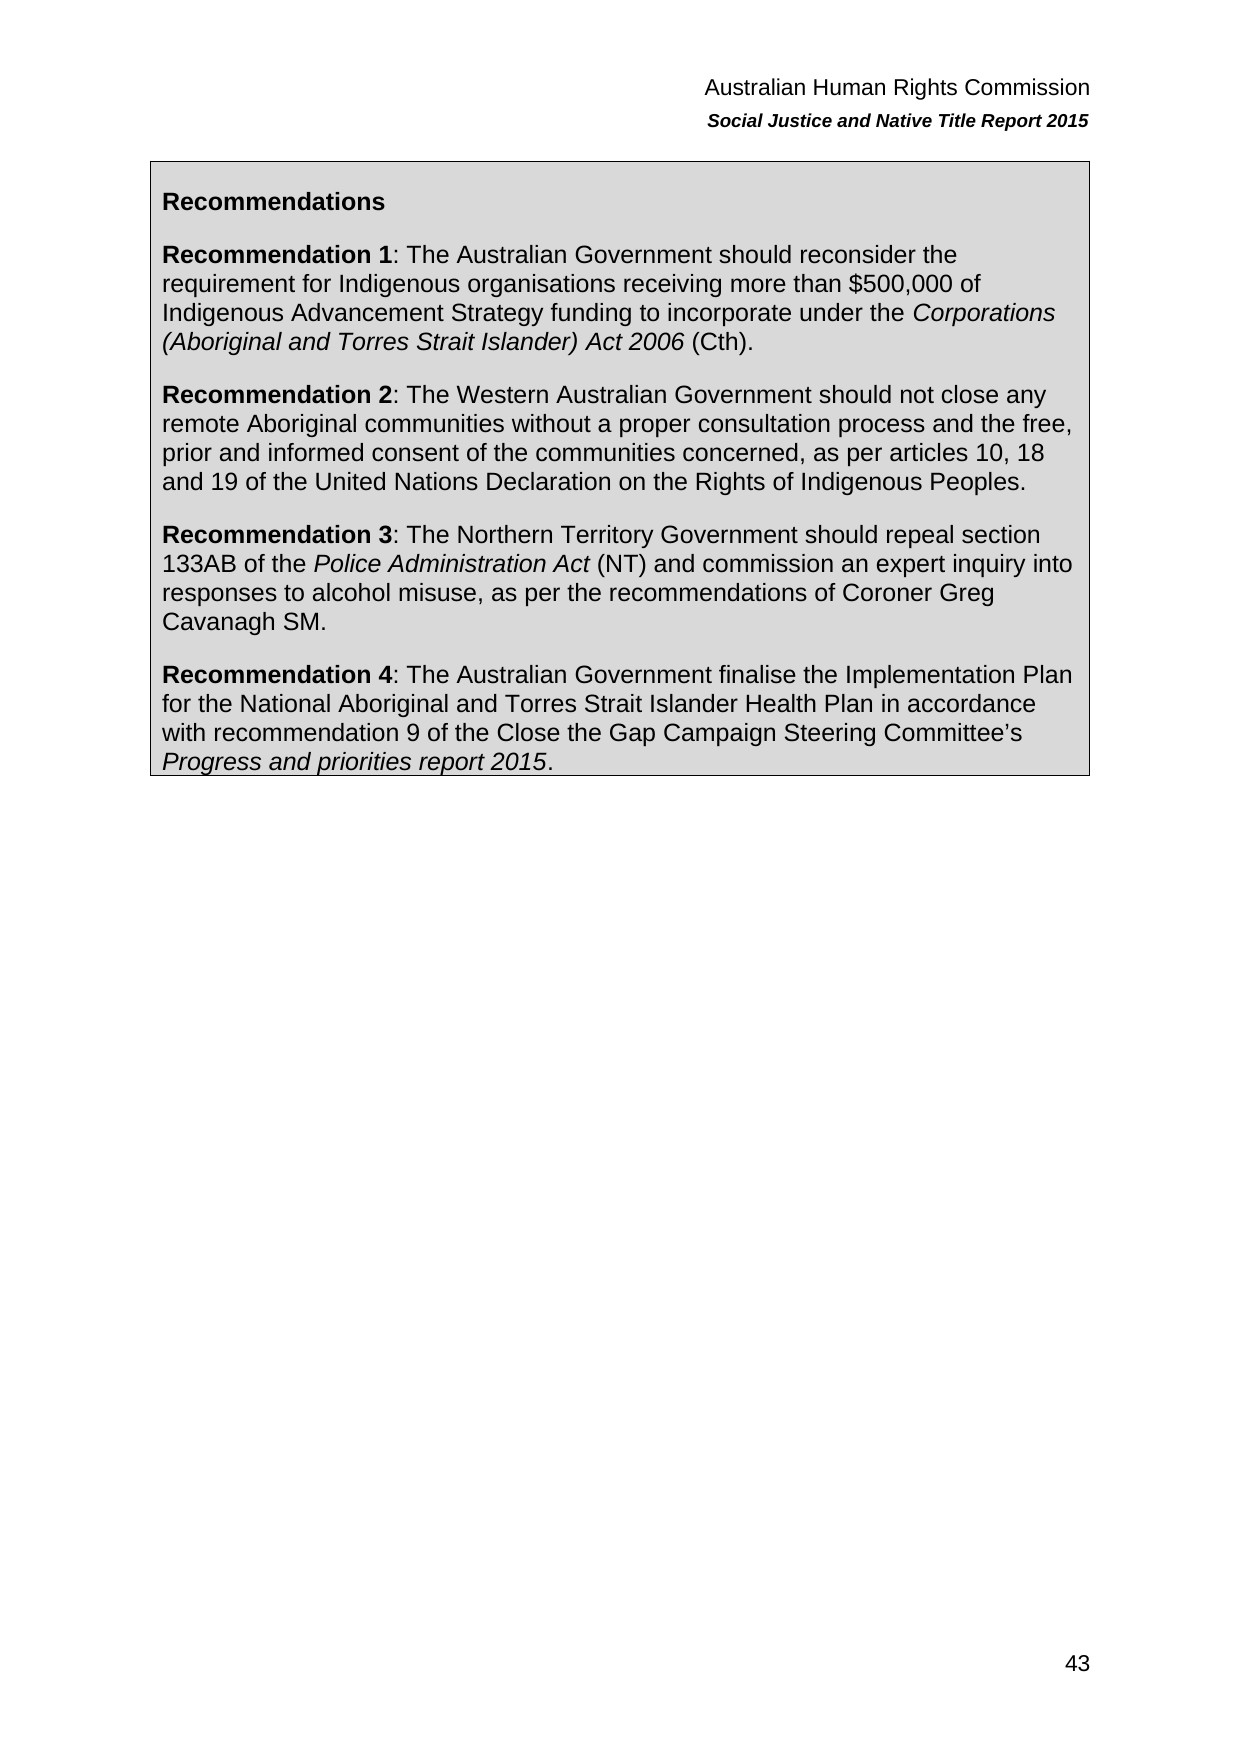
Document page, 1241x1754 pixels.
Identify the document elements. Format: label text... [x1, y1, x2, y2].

table_header Recommendations Recommendation 1: The Australian Government should reconsider the requirement for Indigenous organisations receiving more than $500,000 of Indigenous Advancement Strategy funding to incorporate under the Corporations (Aboriginal and Torres Strait Islander) Act 2006 (Cth). Recommendation 2: The Western Australian Government should not close any remote Aboriginal communities without a proper consultation process and the free, prior and informed consent of the communities concerned, as per articles 10, 18 and 19 of the United Nations Declaration on the Rights of Indigenous Peoples. Recommendation 3: The Northern Territory Government should repeal section 133AB of the Police Administration Act (NT) and commission an expert inquiry into responses to alcohol misuse, as per the recommendations of Coroner Greg Cavanagh SM. Recommendation 4: The Australian Government finalise the Implementation Plan for the National Aboriginal and Torres Strait Islander Health Plan in accordance with recommendation 9 of the Close the Gap Campaign Steering Committee’s Progress and priorities report 2015. [151, 162, 1089, 775]
